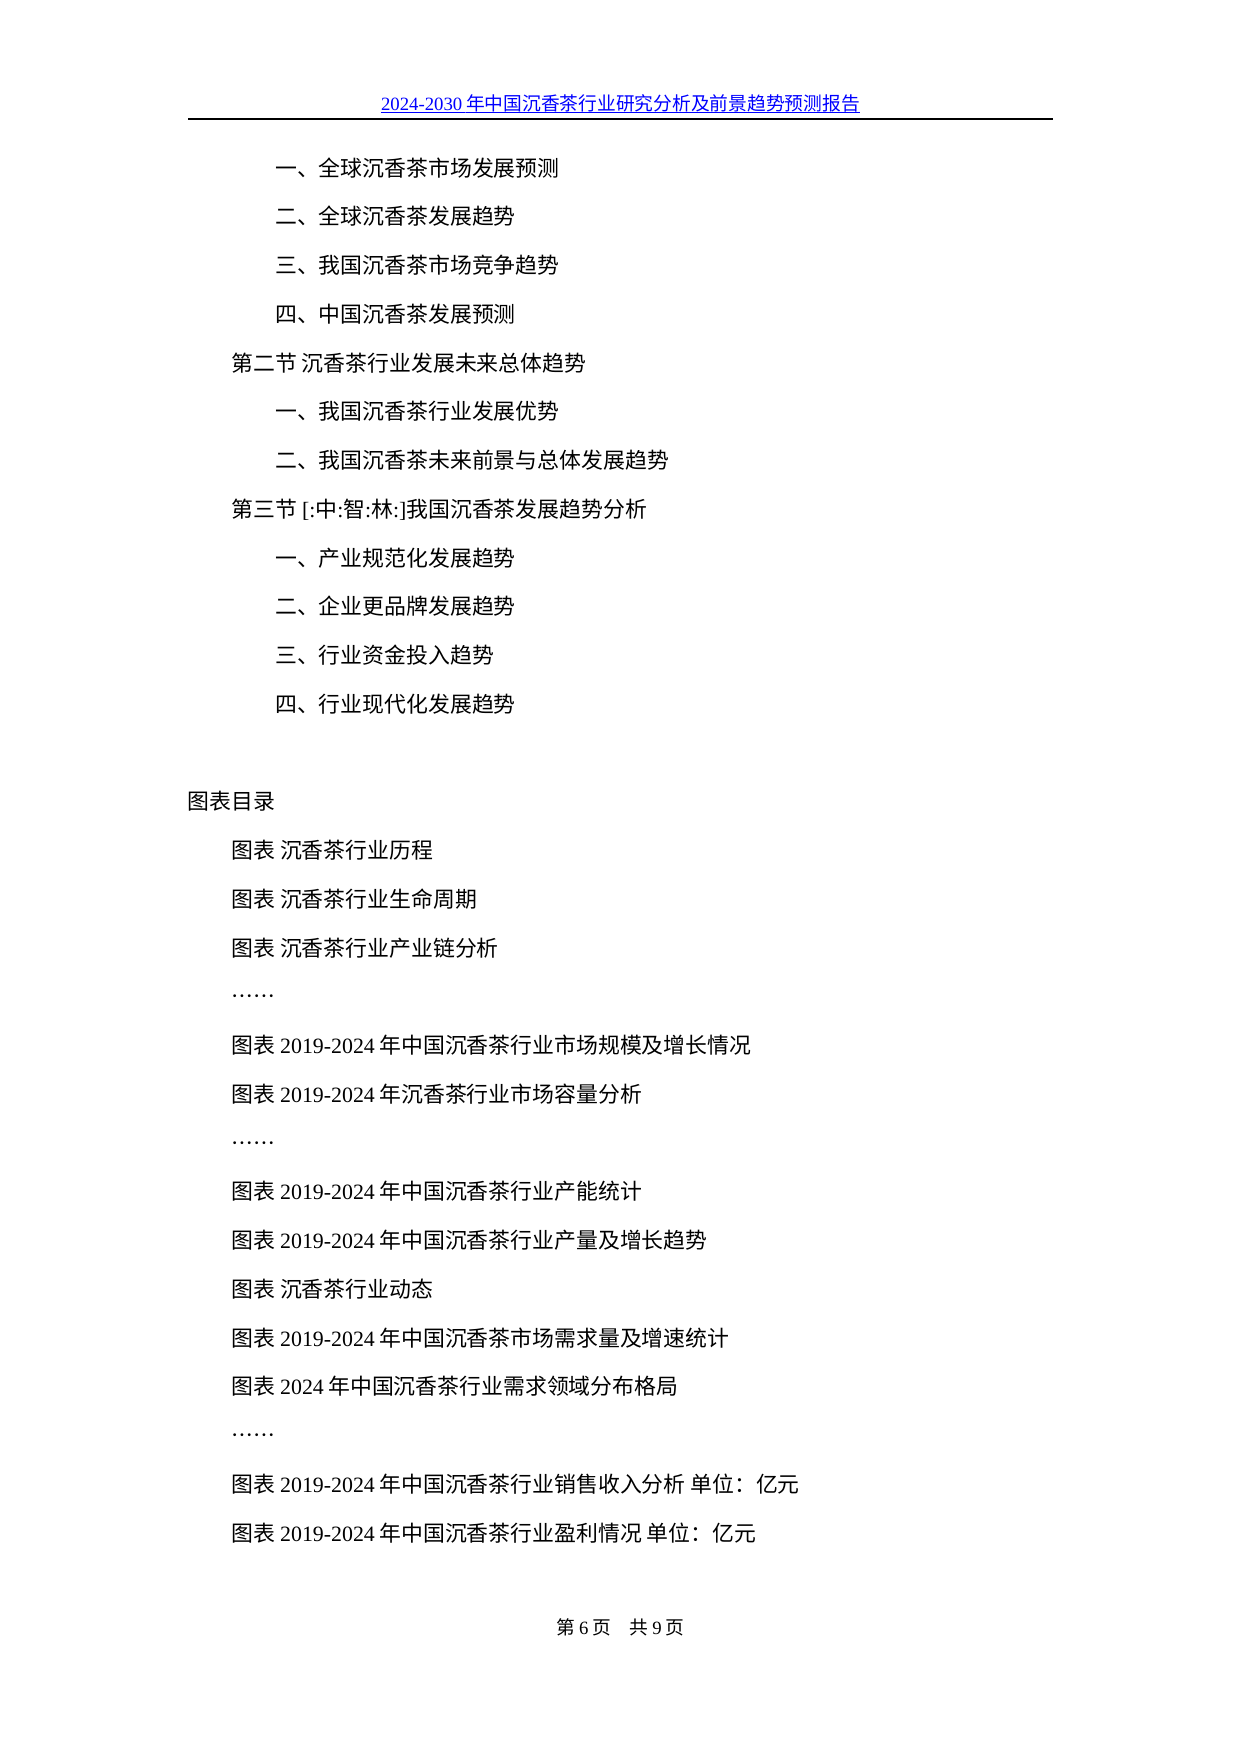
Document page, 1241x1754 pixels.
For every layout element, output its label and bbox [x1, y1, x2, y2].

text [187, 150, 1053, 1548]
